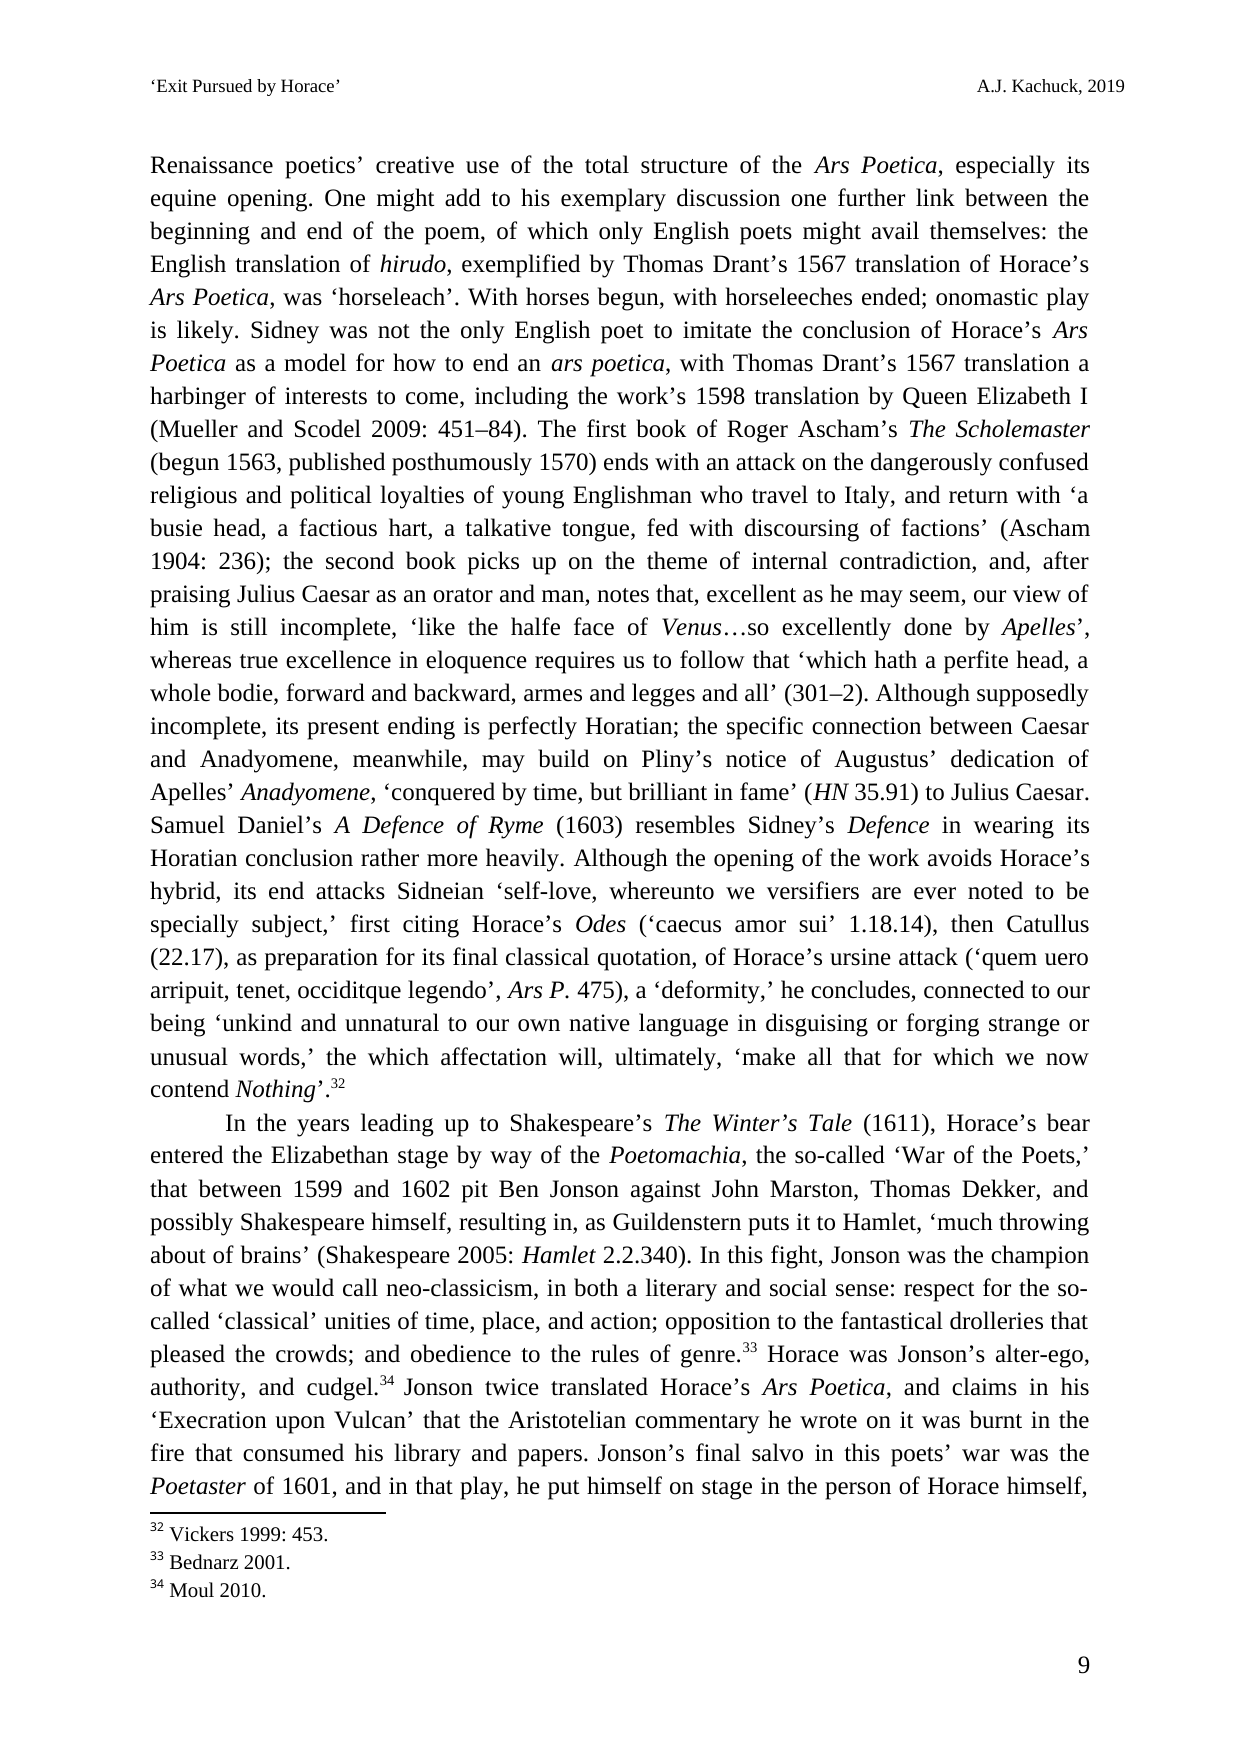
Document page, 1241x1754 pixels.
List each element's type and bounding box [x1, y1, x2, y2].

text [150, 150, 1090, 1103]
text [150, 1108, 1090, 1499]
